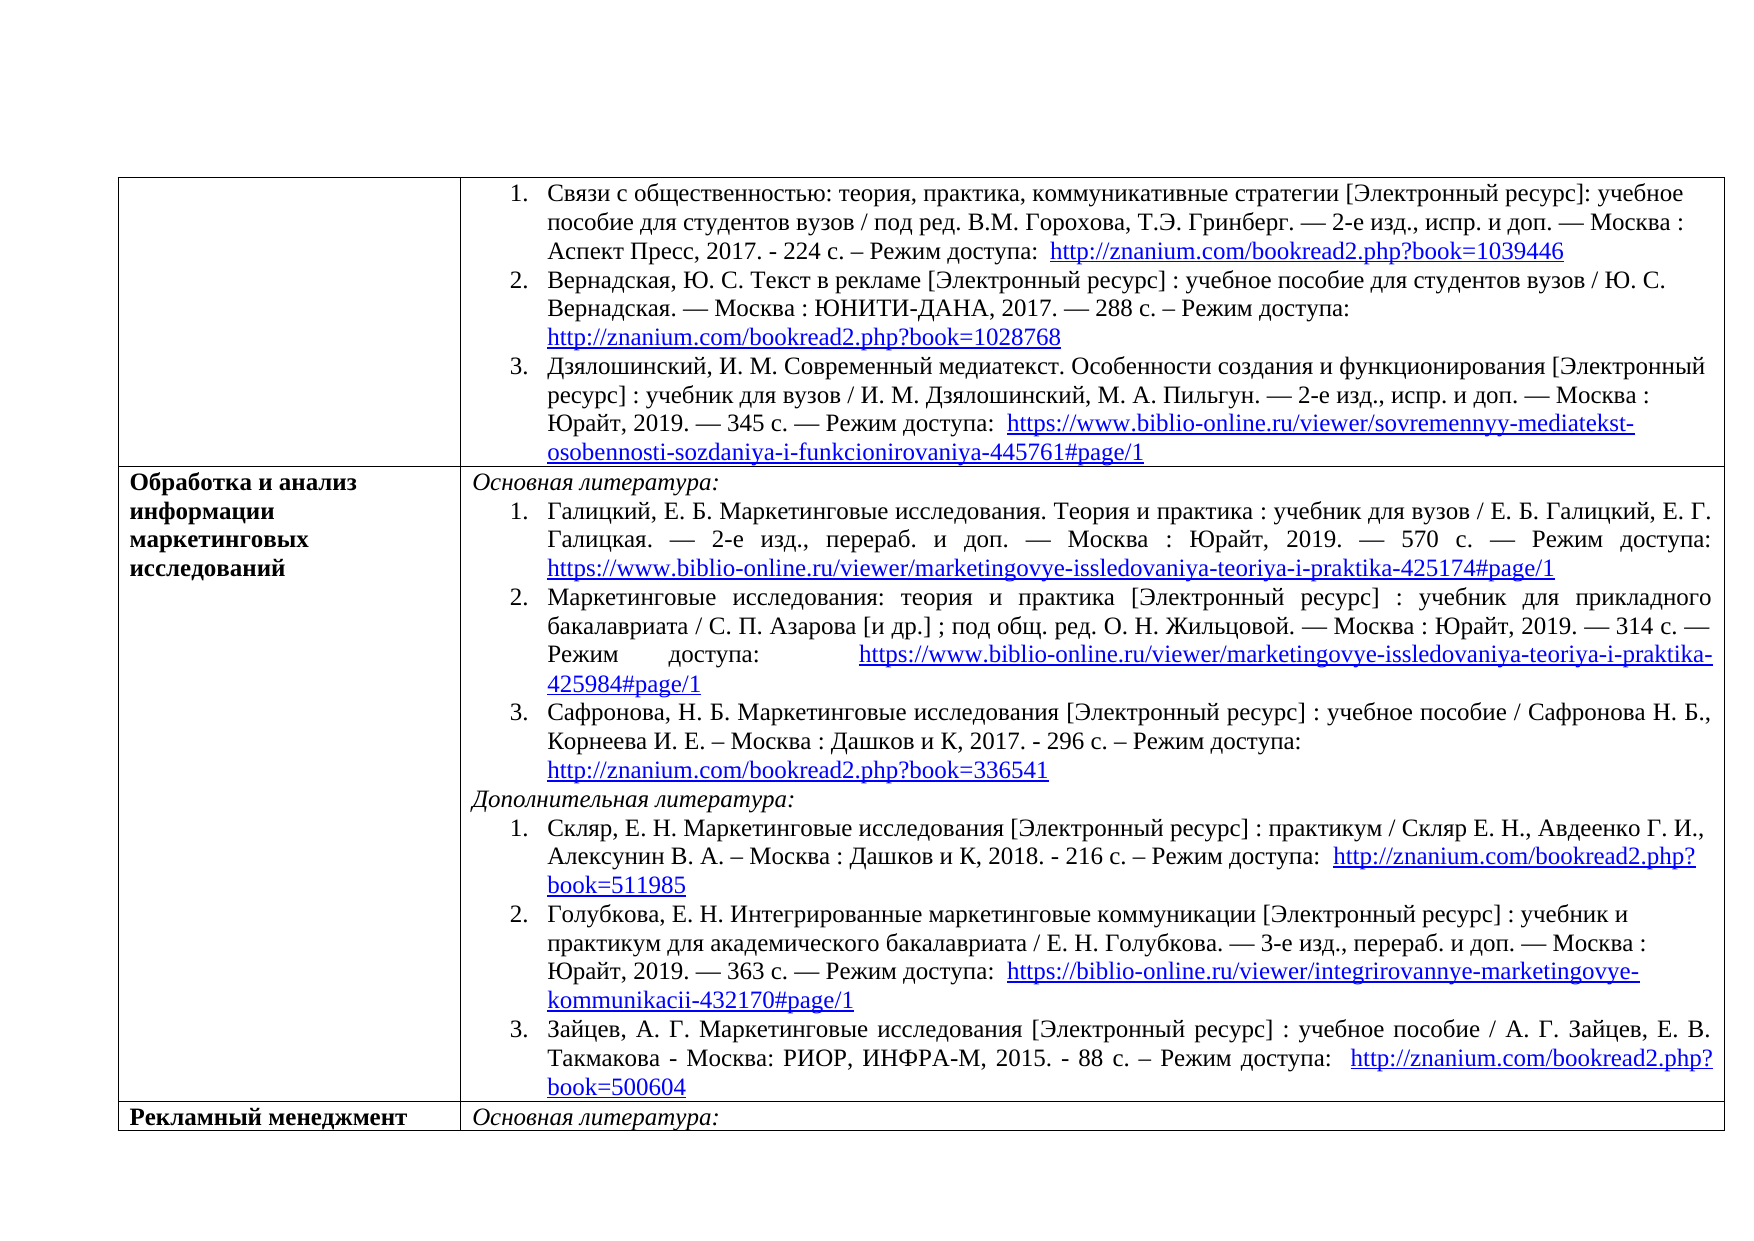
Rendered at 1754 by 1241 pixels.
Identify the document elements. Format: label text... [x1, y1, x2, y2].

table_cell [461, 1102, 1724, 1130]
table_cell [119, 178, 460, 466]
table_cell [461, 178, 1724, 466]
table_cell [119, 1102, 460, 1130]
table_cell Основная литература: Галицкий, Е. Б. Маркетинговые исследования. Теория и практика : учебник для вузов / Е. Б. Галицкий, Е. Г. Галицкая. — 2-е изд., перераб. и доп. — Москва : Юрайт, 2019. — 570 с. — Режим доступа: https://www.biblio-online.ru/viewer/marketingovye-issledovaniya-teoriya-i-praktika-425174#page/1 Маркетинговые исследования: теория и практика [Электронный ресурс] : учебник для прикладного бакалавриата / С. П. Азарова [и др.] ; под общ. ред. О. Н. Жильцовой. — Москва : Юрайт, 2019. — 314 с. — Режим доступа: https://www.biblio-online.ru/viewer/marketingovye-issledovaniya-teoriya-i-praktika-425984#page/1 Сафронова, Н. Б. Маркетинговые исследования [Электронный ресурс] : учебное пособие / Сафронова Н. Б., Корнеева И. Е. – Москва : Дашков и К, 2017. - 296 с. – Режим доступа: http://znanium.com/bookread2.php?book=336541 Дополнительная литература: Скляр, Е. Н. Маркетинговые исследования [Электронный ресурс] : практикум / Скляр Е. Н., Авдеенко Г. И., Алексунин В. А. – Москва : Дашков и К, 2018. - 216 с. – Режим доступа: http://znanium.com/bookread2.php?book=511985 Голубкова, Е. Н. Интегрированные маркетинговые коммуникации [Электронный ресурс] : учебник и практикум для академического бакалавриата / Е. Н. Голубкова. — 3-е изд., перераб. и доп. — Москва : Юрайт, 2019. — 363 с. — Режим доступа: https://biblio-online.ru/viewer/integrirovannye-marketingovye-kommunikacii-432170#page/1 Зайцев, А. Г. Маркетинговые исследования [Электронный ресурс] : учебное пособие / А. Г. Зайцев, Е. В. Такмакова - Москва: РИОР, ИНФРА-М, 2015. - 88 с. – Режим доступа: http://znanium.com/bookread2.php?book=500604 [461, 467, 1724, 1101]
table_cell Обработка и анализ информации маркетинговых исследований [119, 467, 460, 1101]
